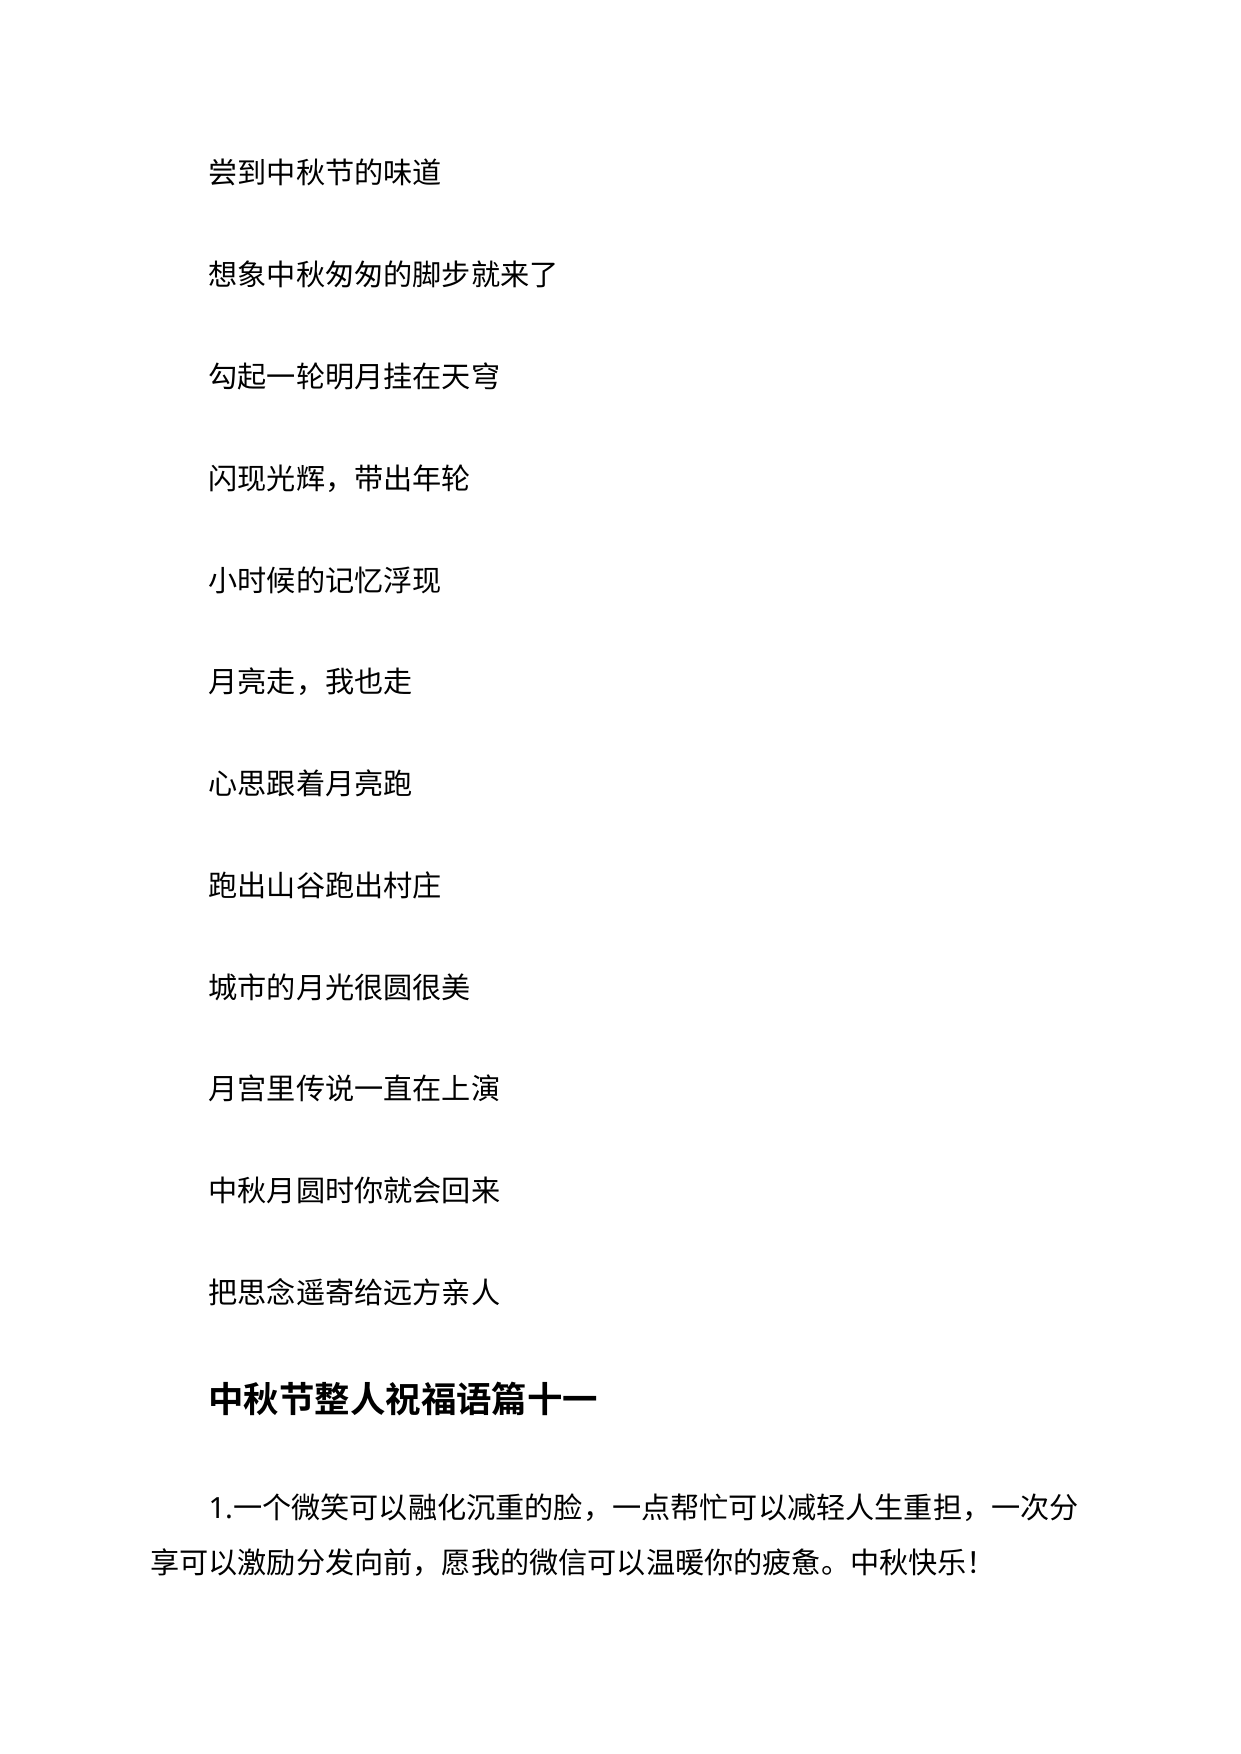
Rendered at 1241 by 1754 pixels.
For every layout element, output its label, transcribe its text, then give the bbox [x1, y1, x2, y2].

text 心思跟着月亮跑 [150, 761, 1090, 803]
text 中秋月圆时你就会回来 [150, 1168, 1090, 1210]
text 小时候的记忆浮现 [150, 557, 1090, 599]
text 跑出山谷跑出村庄 [150, 862, 1090, 905]
text 闪现光辉，带出年轮 [150, 455, 1090, 498]
text 把思念遥寄给远方亲人 [150, 1269, 1090, 1312]
text 城市的月光很圆很美 [150, 964, 1090, 1006]
text 1.一个微笑可以融化沉重的脸，一点帮忙可以减轻人生重担，一次分享可以激励分发向前，愿我的微信可以温暖你的疲惫。中秋快乐！ [150, 1485, 1090, 1582]
text 月宫里传说一直在上演 [150, 1066, 1090, 1108]
text 想象中秋匆匆的脚步就来了 [150, 252, 1090, 294]
text 尝到中秋节的味道 [150, 150, 1090, 192]
text 勾起一轮明月挂在天穹 [150, 353, 1090, 396]
text 中秋节整人祝福语篇十一 [150, 1371, 1090, 1422]
text 月亮走，我也走 [150, 659, 1090, 701]
